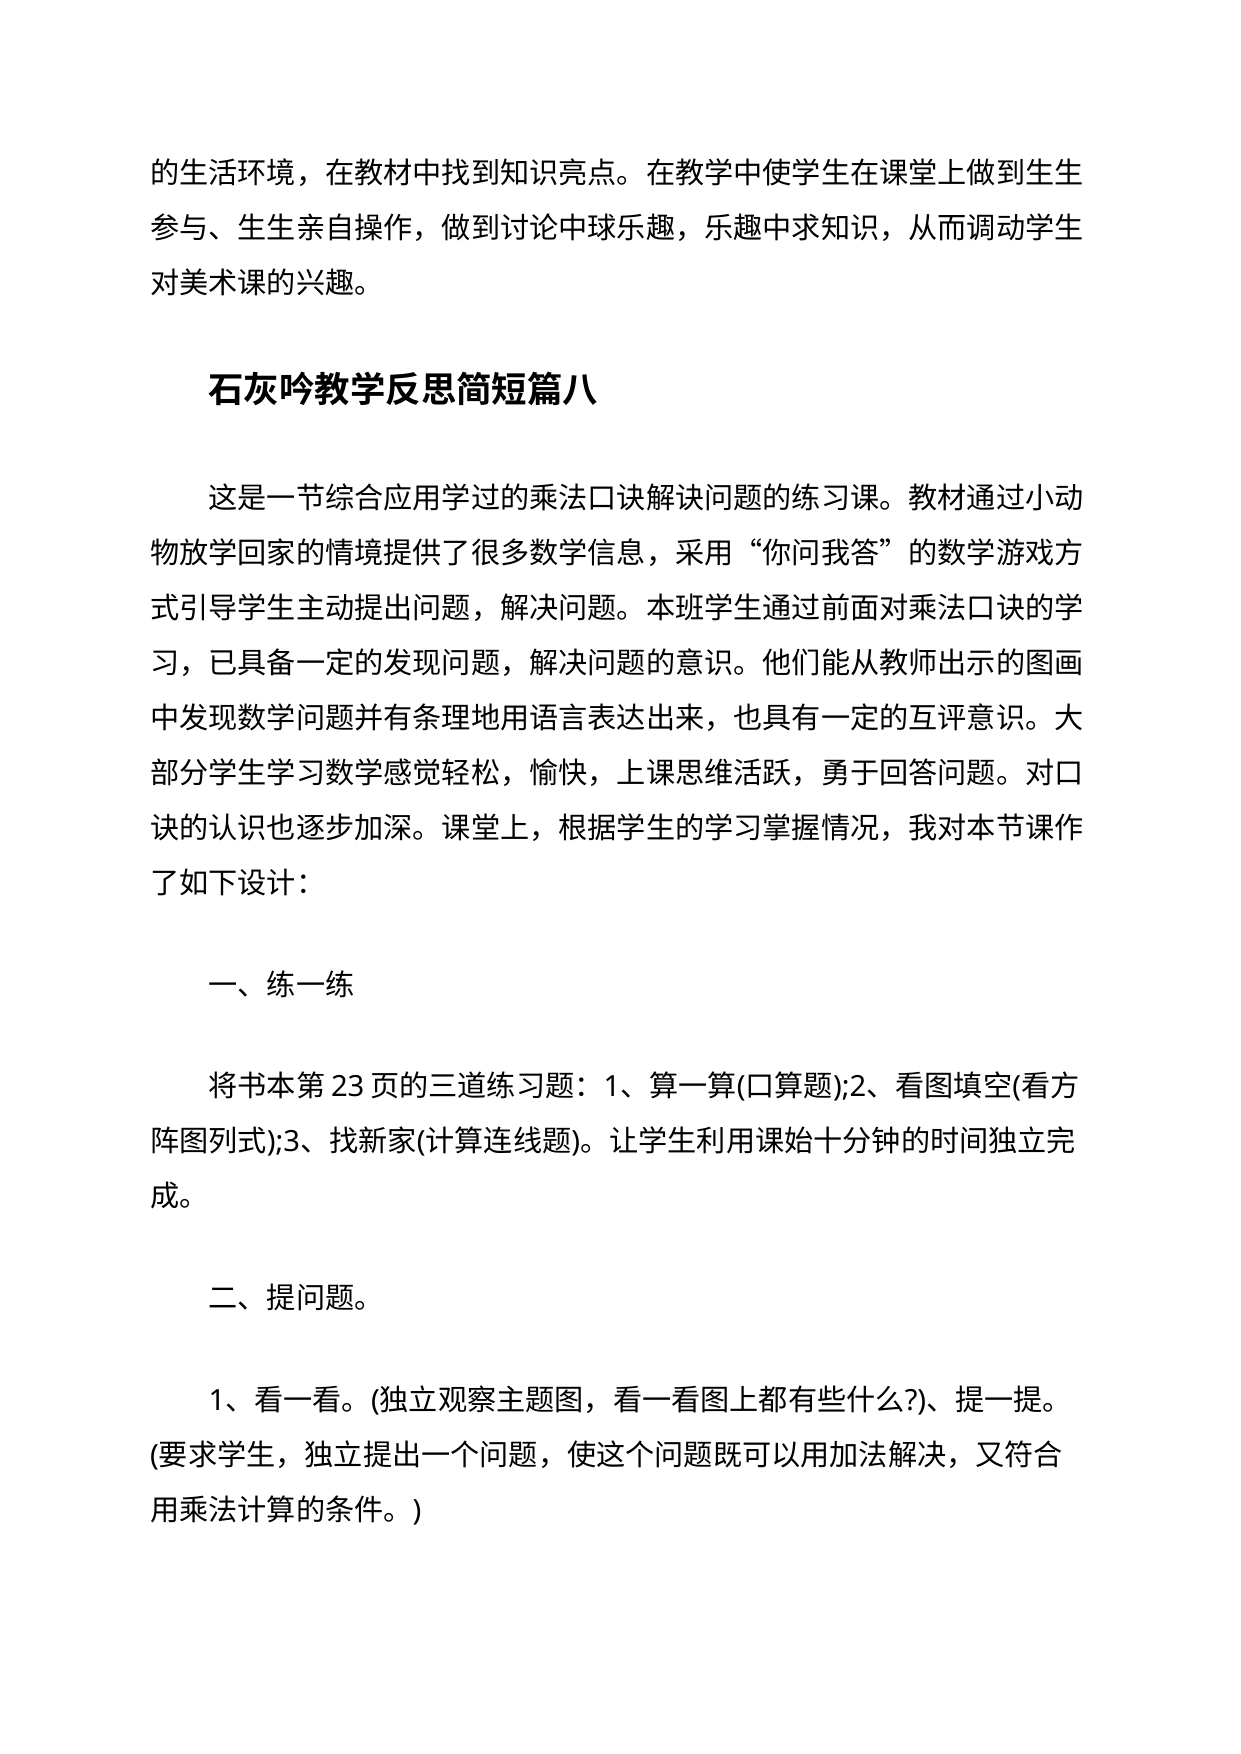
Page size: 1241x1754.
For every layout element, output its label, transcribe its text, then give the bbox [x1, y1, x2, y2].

text 二、提问题。 [150, 1274, 1090, 1317]
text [150, 150, 1090, 302]
text 一、练一练 [150, 961, 1090, 1003]
text 将书本第23页的三道练习题：1、算一算(口算题);2、看图填空(看方阵图列式);3、找新家(计算连线题)。让学生利用课始十分钟的时间独立完成。 [150, 1063, 1090, 1215]
text 石灰吟教学反思简短篇八 [150, 362, 1090, 413]
text 这是一节综合应用学过的乘法口诀解诀问题的练习课。教材通过小动物放学回家的情境提供了很多数学信息，采用“你问我答”的数学游戏方式引导学生主动提出问题，解决问题。本班学生通过前面对乘法口诀的学习，已具备一定的发现问题，解决问题的意识。他们能从教师出示的图画中发现数学问题并有条理地用语言表达出来，也具有一定的互评意识。大部分学生学习数学感觉轻松，愉快，上课思维活跃，勇于回答问题。对口诀的认识也逐步加深。课堂上，根据学生的学习掌握情况，我对本节课作了如下设计： [150, 475, 1090, 902]
text 1、看一看。(独立观察主题图，看一看图上都有些什么?)、提一提。(要求学生，独立提出一个问题，使这个问题既可以用加法解决，又符合用乘法计算的条件。) [150, 1376, 1090, 1529]
